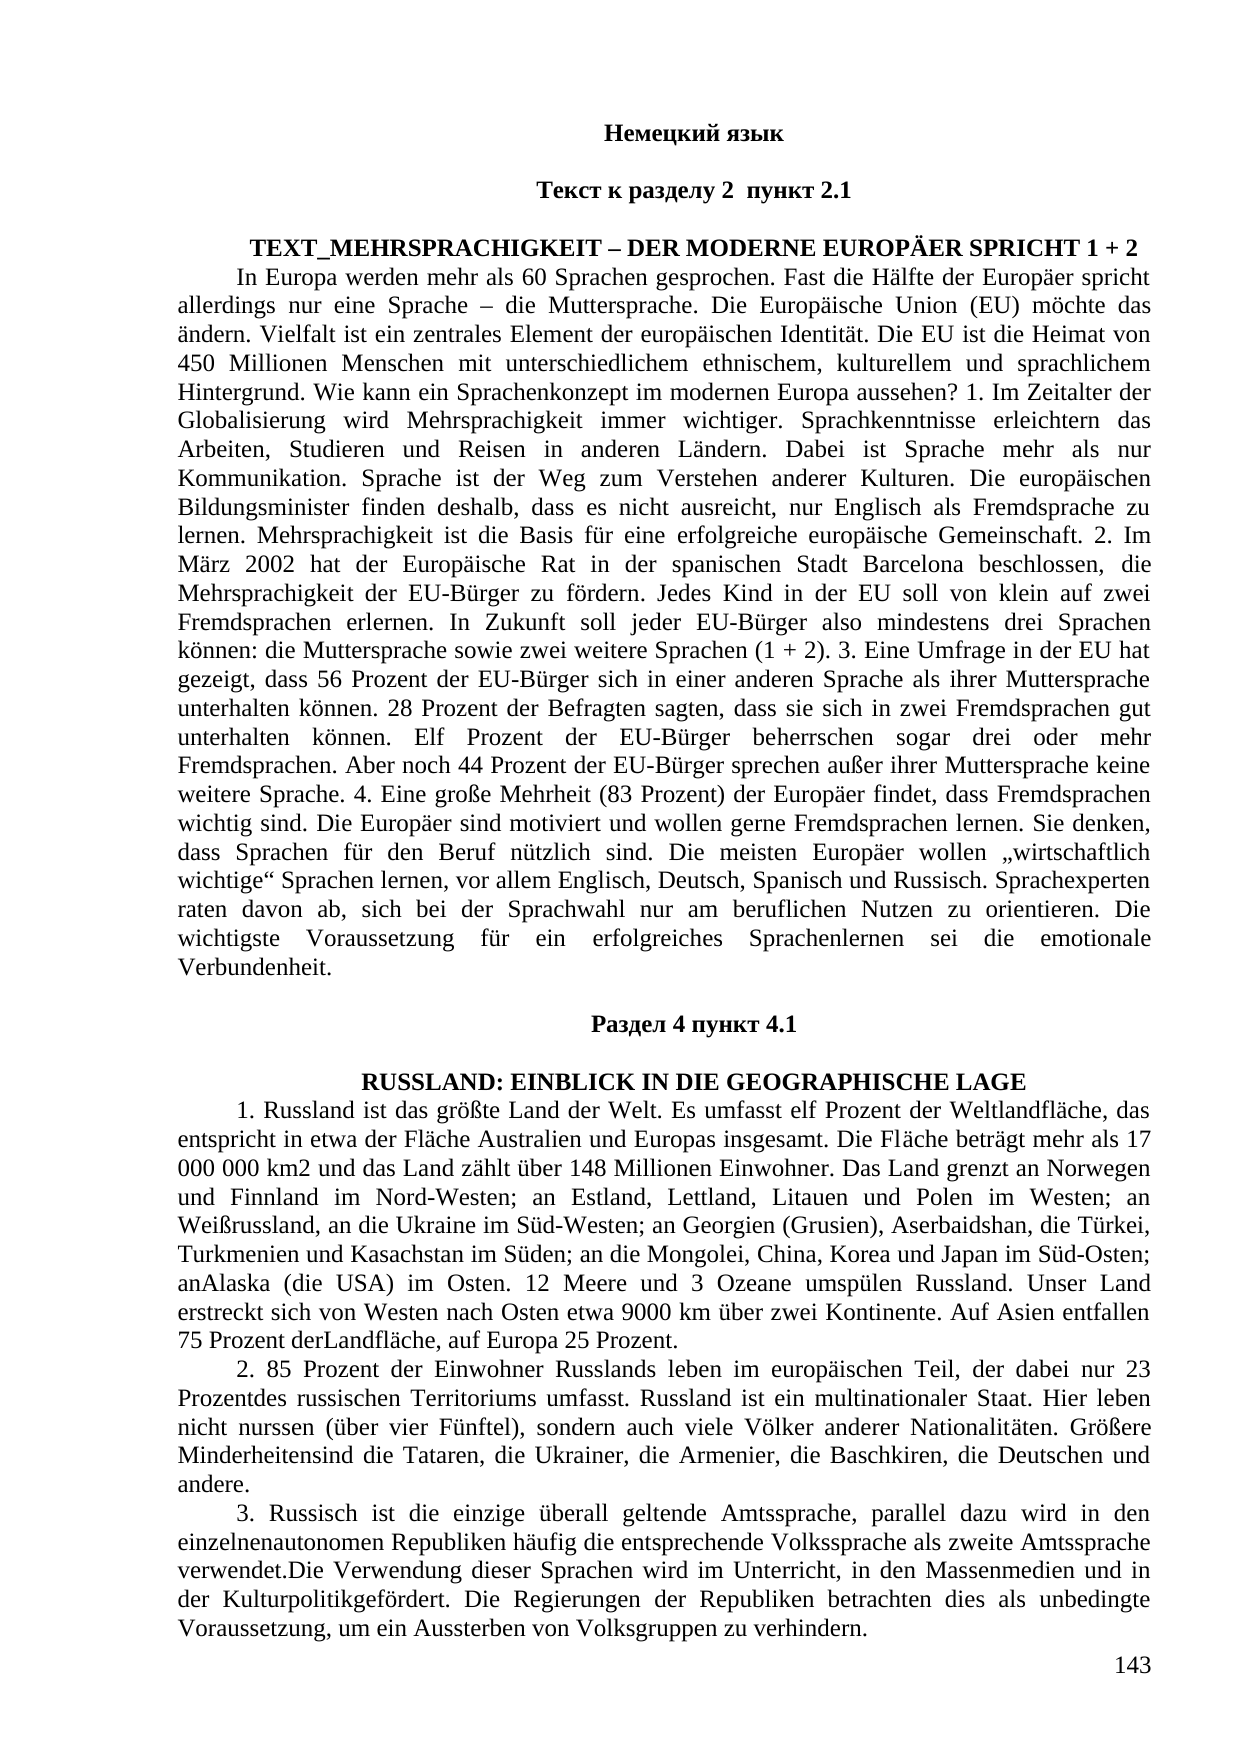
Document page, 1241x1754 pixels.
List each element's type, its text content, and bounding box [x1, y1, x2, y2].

text Текст к разделу 2 пункт 2.1 [177, 176, 1152, 204]
text 2. 85 Prozent der Einwohner Russlands leben im europäischen Teil, der dabei nur 23 Prozentdes russischen Territoriums umfasst. Russland ist ein multinationaler Staat. Hier leben nicht nurssen (über vier Fünftel), sondern auch viele Völker anderer Nationalitӓten. Größere Minderheitensind die Tataren, die Ukrainer, die Armenier, die Baschkiren, die Deutschen und andere. [177, 1354, 1152, 1498]
text Раздел 4 пункт 4.1 [177, 1009, 1152, 1038]
text Немецкий язык [177, 118, 1152, 147]
text In Europa werden mehr als 60 Sprachen gesprochen. Fast die Hälfte der Europäer spricht allerdings nur eine Sprache – die Muttersprache. Die Europäische Union (EU) möchte das ändern. Vielfalt ist ein zentrales Element der europäischen Identität. Die EU ist die Heimat von 450 Millionen Menschen mit unterschiedlichem ethnischem, kulturellem und sprachlichem Hintergrund. Wie kann ein Sprachenkonzept im modernen Europa aussehen? 1. Im Zeitalter der Globalisierung wird Mehrsprachigkeit immer wichtiger. Sprachkenntnisse erleichtern das Arbeiten, Studieren und Reisen in anderen Ländern. Dabei ist Sprache mehr als nur Kommunikation. Sprache ist der Weg zum Verstehen anderer Kulturen. Die europäischen Bildungsminister finden deshalb, dass es nicht ausreicht, nur Englisch als Fremdsprache zu lernen. Mehrsprachigkeit ist die Basis für eine erfolgreiche europäische Gemeinschaft. 2. Im März 2002 hat der Europäische Rat in der spanischen Stadt Barcelona beschlossen, die Mehrsprachigkeit der EU-Bürger zu fördern. Jedes Kind in der EU soll von klein auf zwei Fremdsprachen erlernen. In Zukunft soll jeder EU-Bürger also mindestens drei Sprachen können: die Muttersprache sowie zwei weitere Sprachen (1 + 2). 3. Eine Umfrage in der EU hat gezeigt, dass 56 Prozent der EU-Bürger sich in einer anderen Sprache als ihrer Muttersprache unterhalten können. 28 Prozent der Befragten sagten, dass sie sich in zwei Fremdsprachen gut unterhalten können. Elf Prozent der EU-Bürger beherrschen sogar drei oder mehr Fremdsprachen. Aber noch 44 Prozent der EU-Bürger sprechen außer ihrer Muttersprache keine weitere Sprache. 4. Eine große Mehrheit (83 Prozent) der Europäer findet, dass Fremdsprachen wichtig sind. Die Europäer sind motiviert und wollen gerne Fremdsprachen lernen. Sie denken, dass Sprachen für den Beruf nützlich sind. Die meisten Europäer wollen „wirtschaftlich wichtige“ Sprachen lernen, vor allem Englisch, Deutsch, Spanisch und Russisch. Sprachexperten raten davon ab, sich bei der Sprachwahl nur am beruflichen Nutzen zu orientieren. Die wichtigste Voraussetzung für ein erfolgreiches Sprachenlernen sei die emotionale Verbundenheit. [177, 262, 1152, 981]
text TEXT_MEHRSPRACHIGKEIT – DER MODERNE EUROPÄER SPRICHT 1 + 2 [177, 233, 1152, 262]
text 1. Russland ist das größte Land der Welt. Es umfasst elf Prozent der Weltlandfläche, das entspricht in etwa der Fläche Australien und Europas insgesamt. Die Flӓche betrӓgt mehr als 17 000 000 km2 und das Land zӓhlt über 148 Millionen Einwohner. Das Land grenzt an Norwegen und Finnland im Nord-Westen; an Estland, Lettland, Litauen und Polen im Westen; an Weißrussland, an die Ukraine im Süd-Westen; an Georgien (Grusien), Aserbaidshan, die Türkei, Turkmenien und Kasachstan im Süden; an die Mongolei, China, Korea und Japan im Süd-Osten; anAlaska (die USA) im Osten. 12 Meere und 3 Ozeane umspülen Russland. Unser Land erstreckt sich von Westen nach Osten etwa 9000 km über zwei Kontinente. Auf Asien entfallen 75 Prozent derLandfläche, auf Europa 25 Prozent. [177, 1096, 1152, 1354]
text 3. Russisch ist die einzige überall geltende Amtssprache, parallel dazu wird in den einzelnenautonomen Republiken häufig die entsprechende Volkssprache als zweite Amtssprache verwendet.Die Verwendung dieser Sprachen wird im Unterricht, in den Massenmedien und in der Kulturpolitikgefördert. Die Regierungen der Republiken betrachten dies als unbedingte Voraussetzung, um ein Aussterben von Volksgruppen zu verhindern. [177, 1498, 1152, 1642]
text RUSSLAND: EINBLICK IN DIE GEOGRAPHISCHE LAGE [177, 1067, 1152, 1096]
